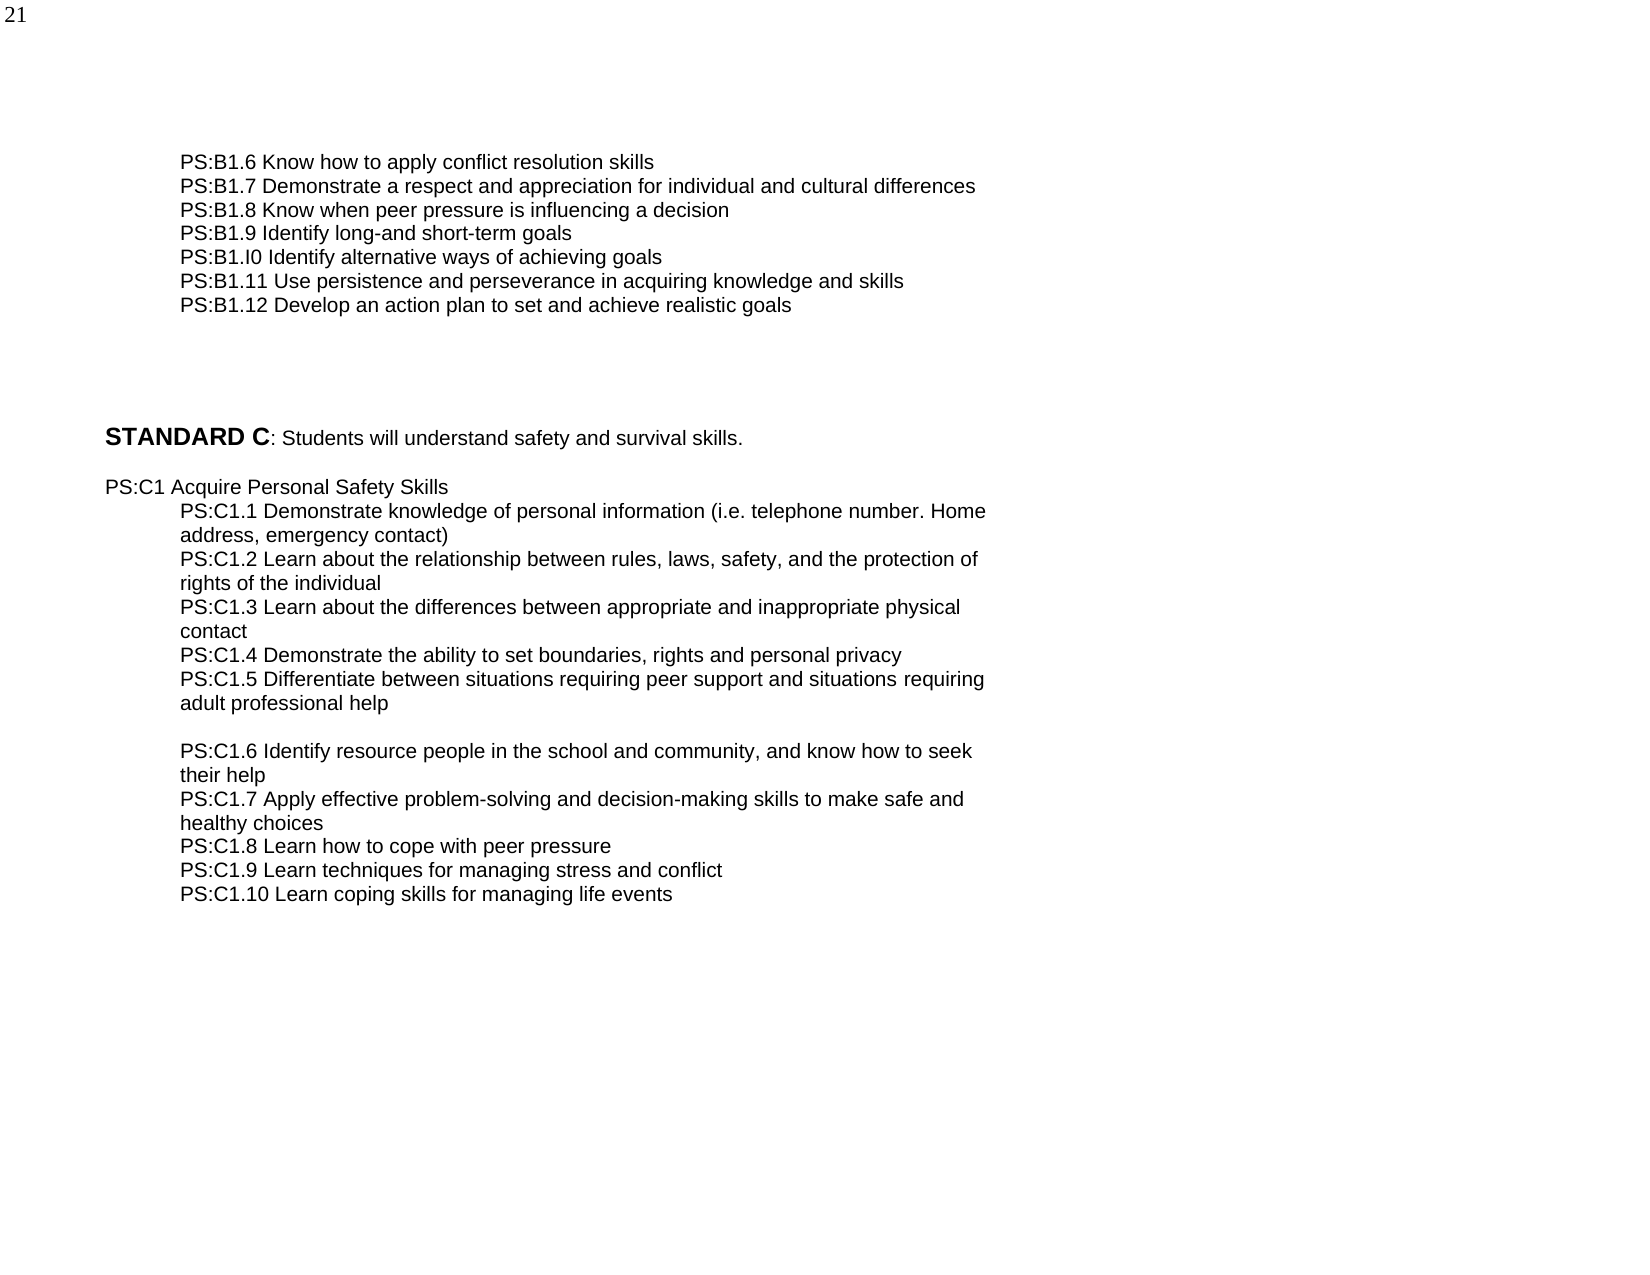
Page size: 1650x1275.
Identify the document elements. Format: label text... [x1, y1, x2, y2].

text PS:C1.3 Learn about the differences between appropriate and inappropriate physical contact [180, 595, 1027, 643]
text PS:B1.9 Identify long-and short-term goals [180, 222, 922, 245]
text PS:B1.11 Use persistence and perseverance in acquiring knowledge and skills PS:B1.12 Develop an action plan to set and achieve realistic goals [180, 269, 922, 317]
text PS:B1.7 Demonstrate a respect and appreciation for individual and cultural differences PS:B1.8 Know when peer pressure is influencing a decision [180, 174, 1027, 222]
text PS:C1.4 Demonstrate the ability to set boundaries, rights and personal privacy PS:C1.5 Differentiate between situations requiring peer support and situations requiring adult professional help [180, 643, 985, 715]
text STANDARD C: Students will understand safety and survival skills. PS:C1 Acquire Personal Safety Skills [105, 403, 746, 499]
text PS:C1.2 Learn about the relationship between rules, laws, safety, and the protection of rights of the individual [180, 547, 1027, 595]
text PS:B1.I0 Identify alternative ways of achieving goals [180, 245, 922, 269]
text PS:C1.1 Demonstrate knowledge of personal information (i.e. telephone number. Home address, emergency contact) [180, 499, 989, 547]
text PS:C1.7 Apply effective problem-solving and decision-making skills to make safe and healthy choices [180, 786, 967, 834]
text PS:C1.6 Identify resource people in the school and community, and know how to seek their help [180, 738, 989, 786]
text PS:B1.6 Know how to apply conflict resolution skills [180, 150, 922, 174]
text PS:C1.9 Learn techniques for managing stress and conflict PS:C1.10 Learn coping skills for managing life events [180, 858, 793, 906]
text PS:C1.8 Learn how to cope with peer pressure [180, 834, 922, 858]
